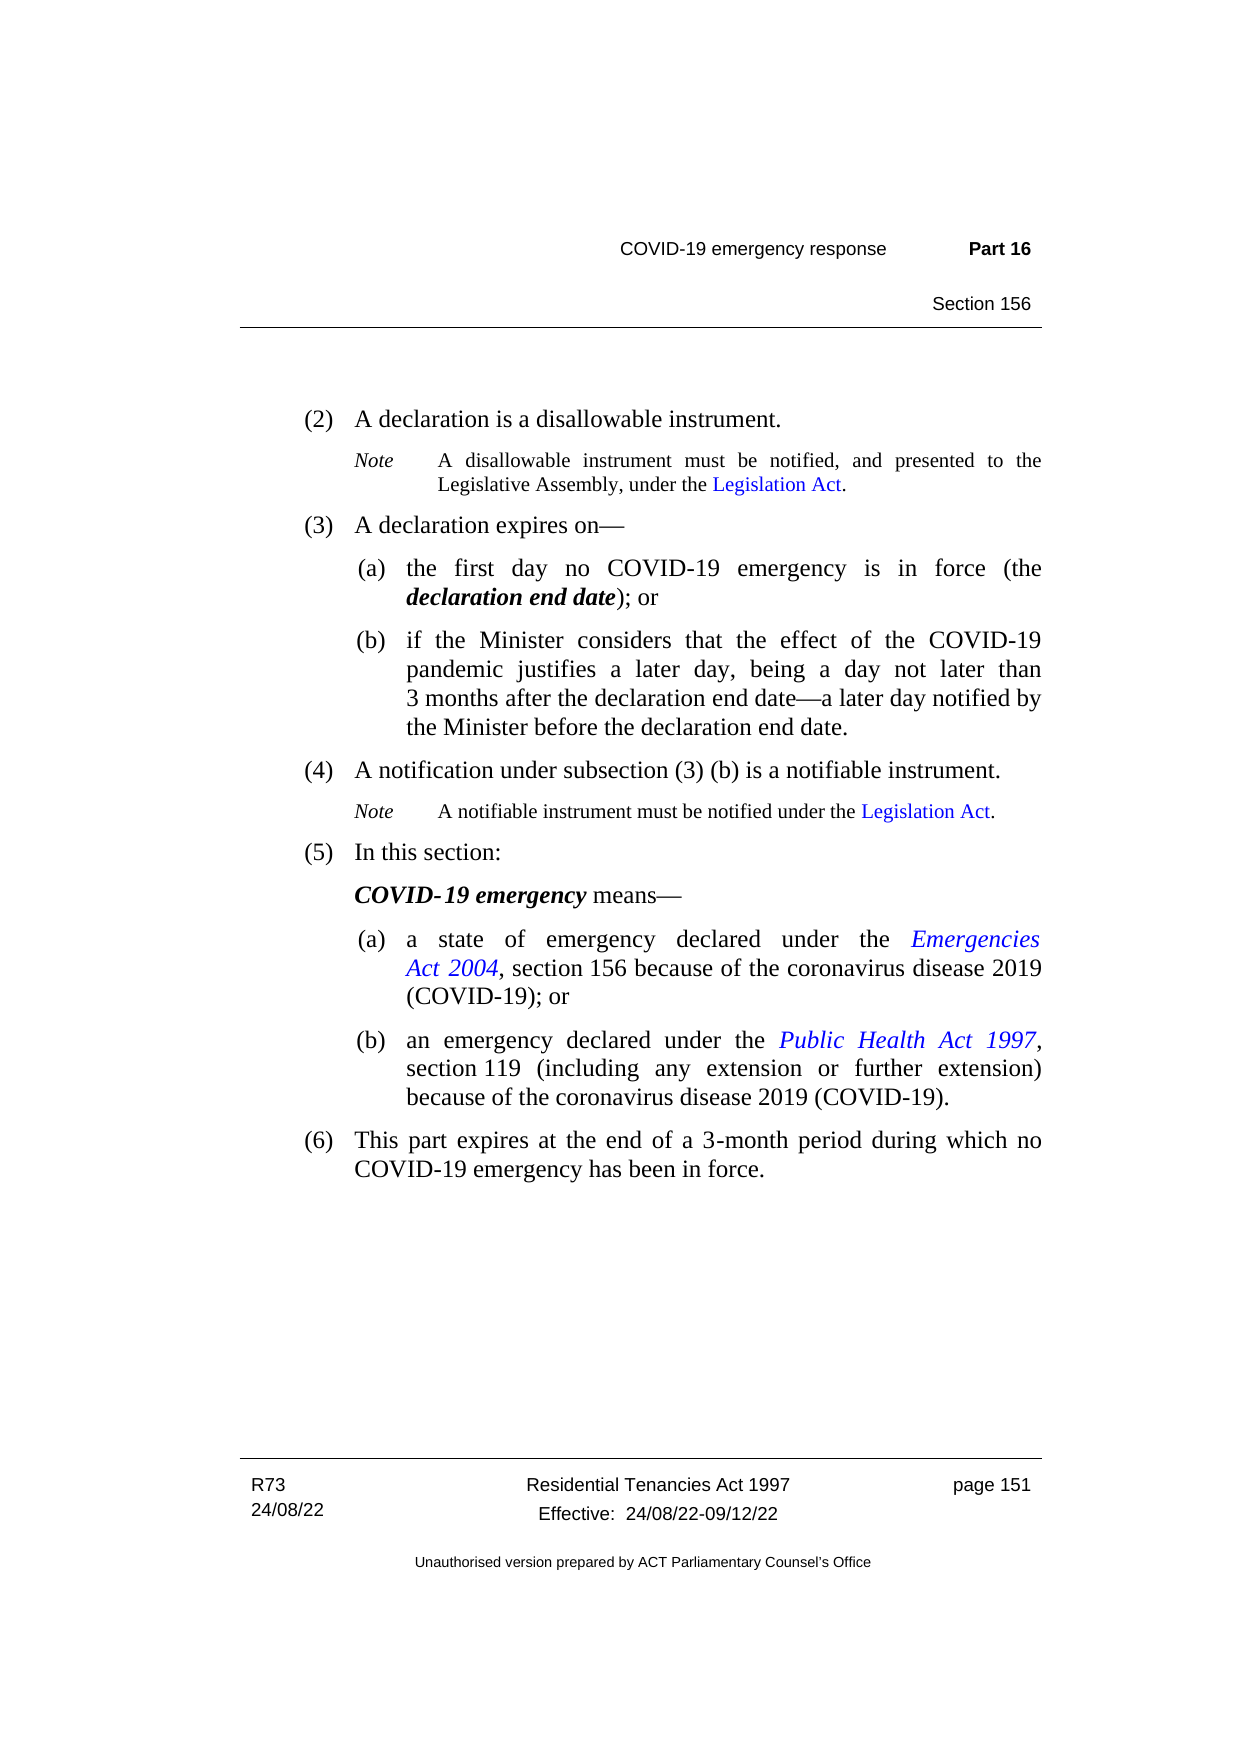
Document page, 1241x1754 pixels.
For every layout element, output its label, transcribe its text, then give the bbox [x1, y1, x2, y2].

text Note A disallowable instrument must be notified, and presented to the Legislative Assembly, under the Legislation Act. [354, 447, 1042, 496]
text (3) A declaration expires on— [239, 510, 1042, 539]
text (2) A declaration is a disallowable instrument. [239, 404, 1042, 433]
text (b) if the Minister considers that the effect of the COVID-19 pandemic justifies a later day, being a day not later than 3 months after the declaration end date—a later day notified by the Minister before the declaration end date. [239, 626, 1042, 741]
text COVID-19 emergency means— [354, 881, 1042, 909]
text (a) the first day no COVID-19 emergency is in force (the declaration end date); or [239, 553, 1042, 611]
text (b) an emergency declared under the Public Health Act 1997, section 119 (including any extension or further extension) because of the coronavirus disease 2019 (COVID-19). [239, 1025, 1042, 1111]
text Note A notifiable instrument must be notified under the Legislation Act. [354, 798, 1042, 823]
text (4) A notification under subsection (3) (b) is a notifiable instrument. [239, 755, 1042, 784]
text (a) a state of emergency declared under the Emergencies Act 2004, section 156 because of the coronavirus disease 2019 (COVID-19); or [239, 924, 1042, 1010]
text (5) In this section: [239, 837, 1042, 866]
text (6) This part expires at the end of a 3-month period during which no COVID-19 emergency has been in force. [239, 1126, 1042, 1183]
